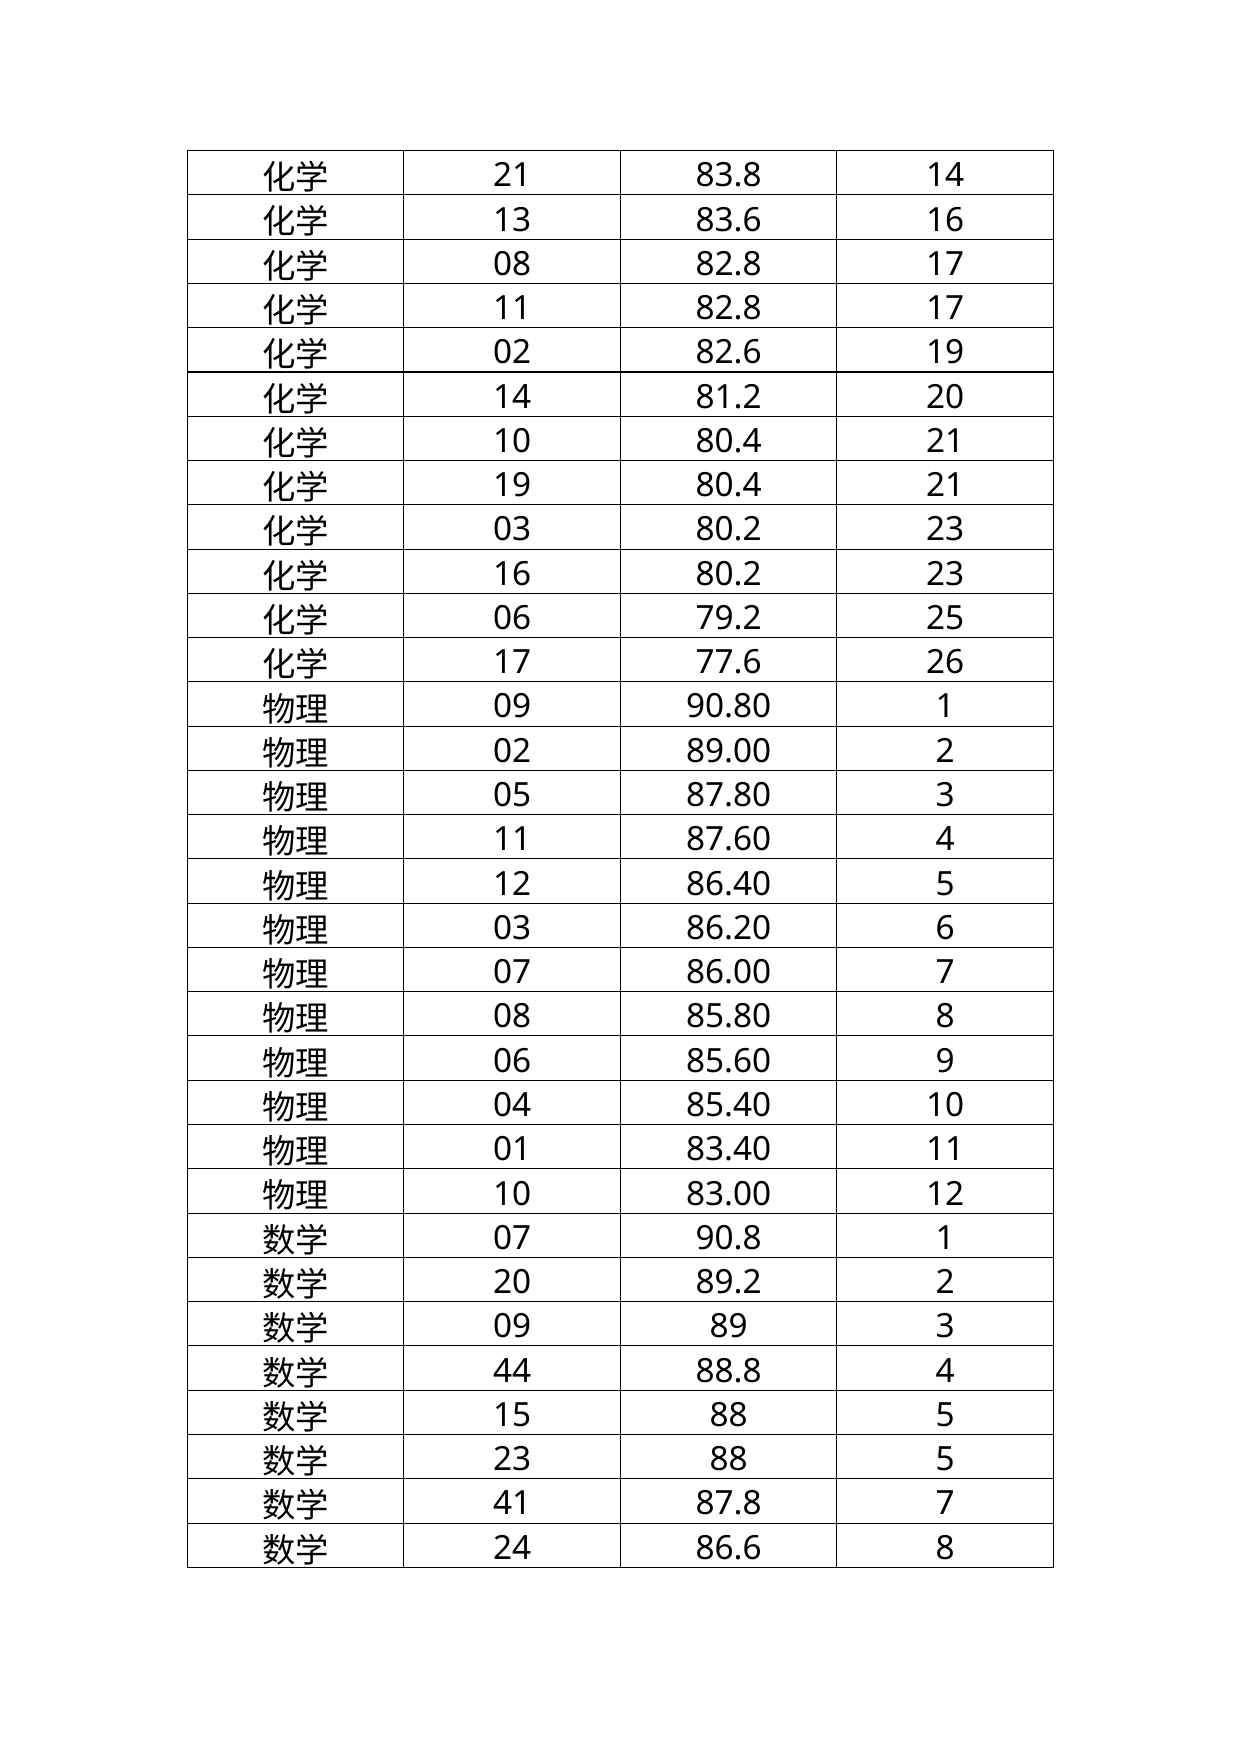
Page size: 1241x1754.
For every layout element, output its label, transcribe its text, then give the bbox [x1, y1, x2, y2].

table_cell 17 [404, 638, 620, 681]
table_cell 82.8 [621, 284, 836, 327]
table_cell 24 [404, 1524, 620, 1567]
table_cell 16 [837, 195, 1053, 238]
table_cell 07 [404, 1214, 620, 1257]
table_cell 化学 [188, 240, 403, 283]
table_cell 5 [837, 1435, 1053, 1478]
table_cell 2 [837, 727, 1053, 770]
table_cell 02 [404, 727, 620, 770]
table_cell 88 [621, 1435, 836, 1478]
table_cell 41 [404, 1479, 620, 1522]
table_cell 3 [837, 1302, 1053, 1345]
table_cell 7 [837, 1479, 1053, 1522]
table_cell 数学 [188, 1214, 403, 1257]
table_cell 1 [837, 1214, 1053, 1257]
table_cell 26 [837, 638, 1053, 681]
table_cell 物理 [188, 727, 403, 770]
table_cell 86.20 [621, 904, 836, 947]
table_cell 86.00 [621, 948, 836, 991]
table_cell 化学 [188, 195, 403, 238]
table_cell 数学 [188, 1435, 403, 1478]
table_cell 物理 [188, 1036, 403, 1080]
table_cell 83.8 [621, 151, 836, 194]
table_cell 物理 [188, 904, 403, 947]
table_cell 82.6 [621, 328, 836, 371]
table_cell 11 [404, 815, 620, 858]
table_cell 数学 [188, 1302, 403, 1345]
table_cell 80.4 [621, 417, 836, 460]
table_cell 85.40 [621, 1081, 836, 1124]
table_cell 05 [404, 771, 620, 814]
table_cell 17 [837, 284, 1053, 327]
table_cell 79.2 [621, 594, 836, 637]
table_cell 化学 [188, 550, 403, 593]
table_cell 4 [837, 815, 1053, 858]
table_cell 化学 [188, 505, 403, 548]
table_cell 89.00 [621, 727, 836, 770]
table_cell 物理 [188, 859, 403, 903]
table_cell 物理 [188, 771, 403, 814]
table_cell 85.80 [621, 992, 836, 1035]
table_cell 5 [837, 859, 1053, 903]
table_cell 21 [837, 461, 1053, 504]
table_cell 物理 [188, 1169, 403, 1212]
table_cell 12 [404, 859, 620, 903]
table_cell 数学 [188, 1258, 403, 1301]
table_cell 1 [837, 682, 1053, 726]
table_cell 16 [404, 550, 620, 593]
table_cell 83.00 [621, 1169, 836, 1212]
table_cell 88 [621, 1391, 836, 1434]
table_cell 21 [404, 151, 620, 194]
table_cell 08 [404, 240, 620, 283]
table_cell 09 [404, 1302, 620, 1345]
table_cell 77.6 [621, 638, 836, 681]
table_cell 化学 [188, 417, 403, 460]
table_cell 90.80 [621, 682, 836, 726]
table_cell 20 [837, 373, 1053, 416]
table_cell 19 [404, 461, 620, 504]
table_cell 数学 [188, 1479, 403, 1522]
table_cell 23 [837, 550, 1053, 593]
table_cell 11 [837, 1125, 1053, 1168]
table_cell 02 [404, 328, 620, 371]
table_cell 89 [621, 1302, 836, 1345]
table_cell 21 [837, 417, 1053, 460]
table_cell 87.60 [621, 815, 836, 858]
table_cell 03 [404, 505, 620, 548]
table_cell 2 [837, 1258, 1053, 1301]
table_cell 9 [837, 1036, 1053, 1080]
table_cell 44 [404, 1346, 620, 1389]
table_cell 86.6 [621, 1524, 836, 1567]
table_cell 80.2 [621, 550, 836, 593]
table_cell 90.8 [621, 1214, 836, 1257]
table_cell 19 [837, 328, 1053, 371]
table_cell 82.8 [621, 240, 836, 283]
table_cell 5 [837, 1391, 1053, 1434]
table_cell 87.8 [621, 1479, 836, 1522]
table_cell 80.2 [621, 505, 836, 548]
table_cell 06 [404, 1036, 620, 1080]
table_cell 13 [404, 195, 620, 238]
table_cell 15 [404, 1391, 620, 1434]
table_cell 87.80 [621, 771, 836, 814]
table_cell 07 [404, 948, 620, 991]
table_cell 01 [404, 1125, 620, 1168]
table_cell 83.6 [621, 195, 836, 238]
table_cell 数学 [188, 1391, 403, 1434]
table_cell 10 [837, 1081, 1053, 1124]
table_cell 17 [837, 240, 1053, 283]
table_cell 89.2 [621, 1258, 836, 1301]
table_cell 04 [404, 1081, 620, 1124]
table_cell 数学 [188, 1524, 403, 1567]
table_cell 86.40 [621, 859, 836, 903]
table_cell 10 [404, 417, 620, 460]
table_cell 20 [404, 1258, 620, 1301]
table_cell 12 [837, 1169, 1053, 1212]
table_cell 8 [837, 992, 1053, 1035]
table_cell 化学 [188, 151, 403, 194]
table_cell 14 [404, 373, 620, 416]
table_cell 11 [404, 284, 620, 327]
table_cell 81.2 [621, 373, 836, 416]
table_cell 14 [837, 151, 1053, 194]
table_cell 80.4 [621, 461, 836, 504]
table_cell 化学 [188, 638, 403, 681]
table_cell 25 [837, 594, 1053, 637]
table_cell 6 [837, 904, 1053, 947]
table_cell 08 [404, 992, 620, 1035]
table_cell 8 [837, 1524, 1053, 1567]
table_cell 83.40 [621, 1125, 836, 1168]
table_cell 23 [404, 1435, 620, 1478]
table_cell 10 [404, 1169, 620, 1212]
table_cell 物理 [188, 1125, 403, 1168]
table_cell 03 [404, 904, 620, 947]
table_cell 化学 [188, 461, 403, 504]
table_cell 06 [404, 594, 620, 637]
table_cell 3 [837, 771, 1053, 814]
table_cell 物理 [188, 815, 403, 858]
table_cell 数学 [188, 1346, 403, 1389]
table_cell 化学 [188, 594, 403, 637]
table_cell 化学 [188, 284, 403, 327]
table_cell 物理 [188, 948, 403, 991]
table_cell 化学 [188, 373, 403, 416]
table_cell 85.60 [621, 1036, 836, 1080]
table_cell 物理 [188, 1081, 403, 1124]
table_cell 4 [837, 1346, 1053, 1389]
table_cell 09 [404, 682, 620, 726]
table_cell 物理 [188, 682, 403, 726]
table_cell 物理 [188, 992, 403, 1035]
table_cell 7 [837, 948, 1053, 991]
table_cell 23 [837, 505, 1053, 548]
table_cell 化学 [188, 328, 403, 371]
table_cell 88.8 [621, 1346, 836, 1389]
